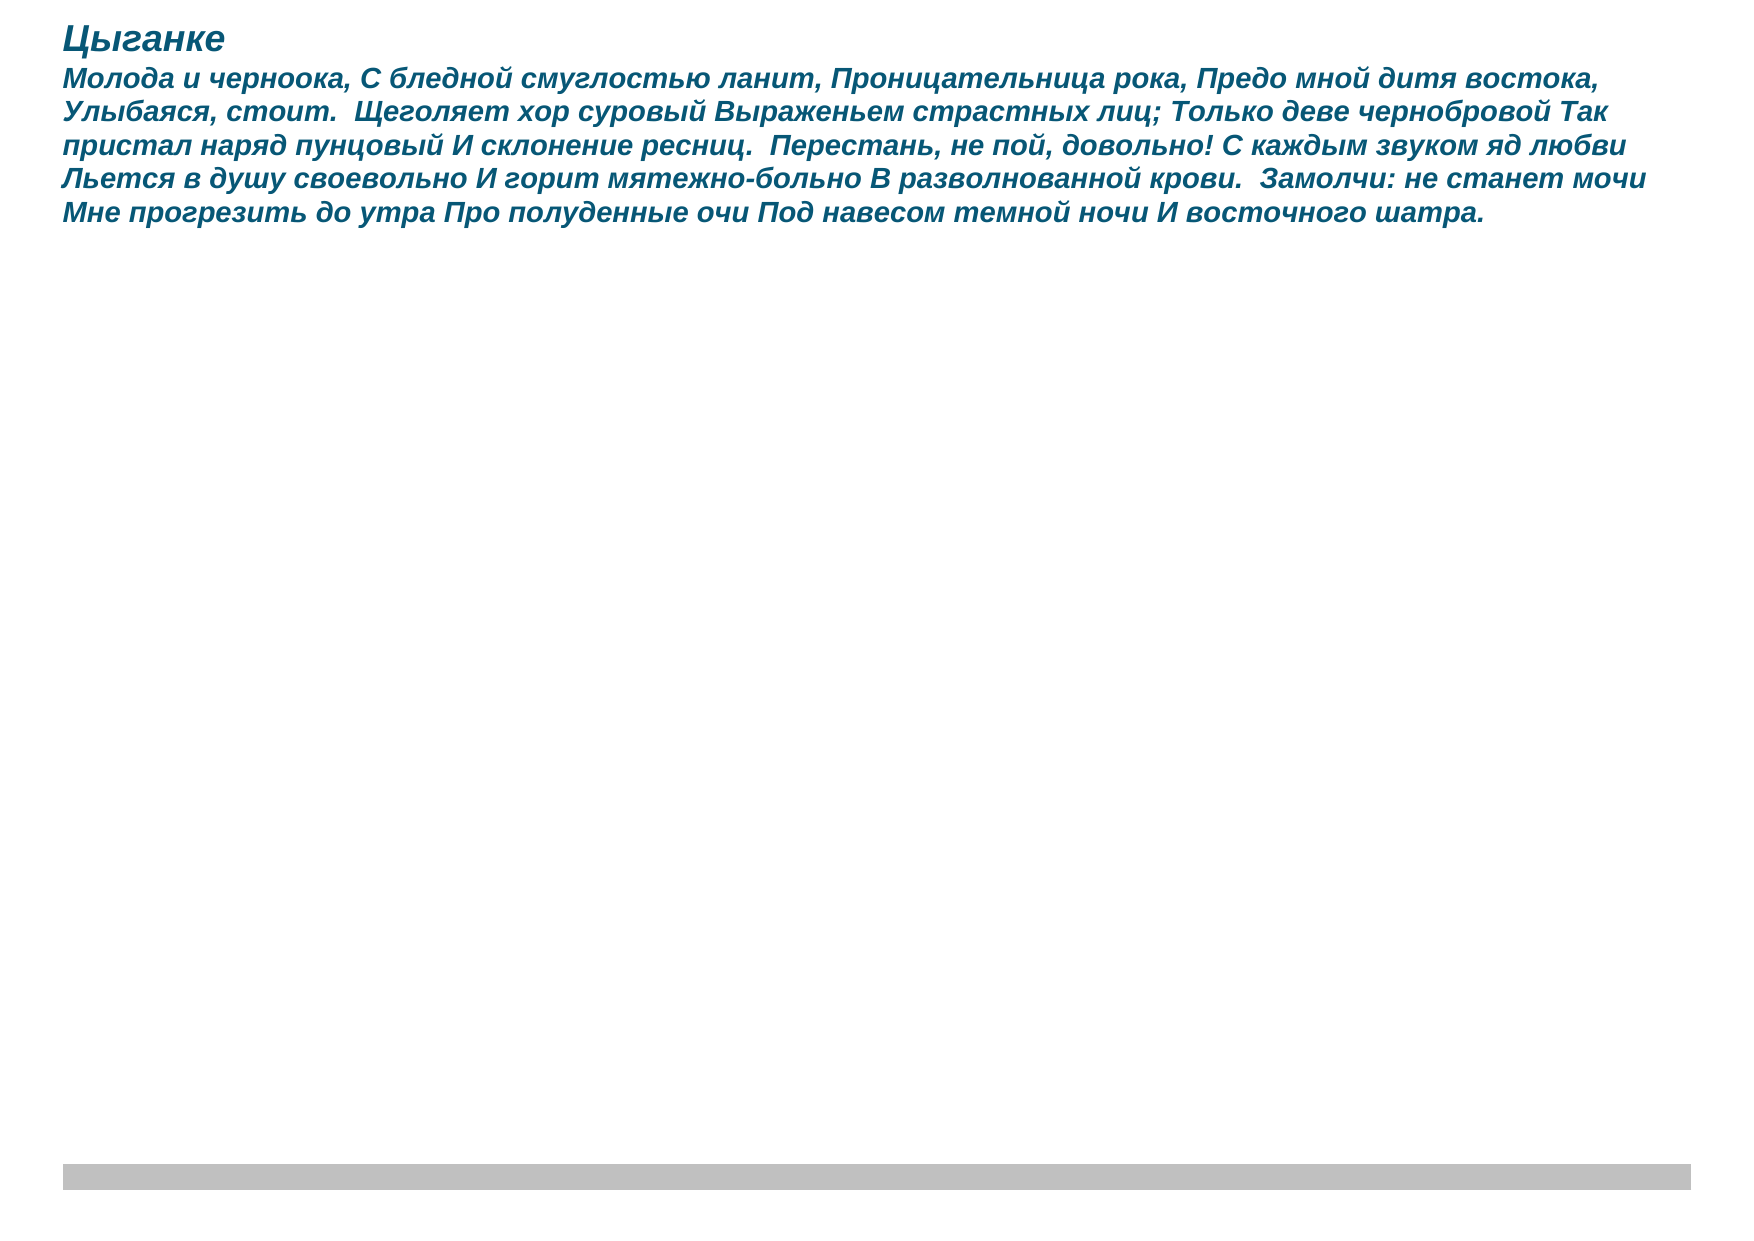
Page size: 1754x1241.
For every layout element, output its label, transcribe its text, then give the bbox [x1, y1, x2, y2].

text Молода и черноока, [62, 61, 1691, 228]
subtitle Цыганке [62, 17, 1691, 60]
